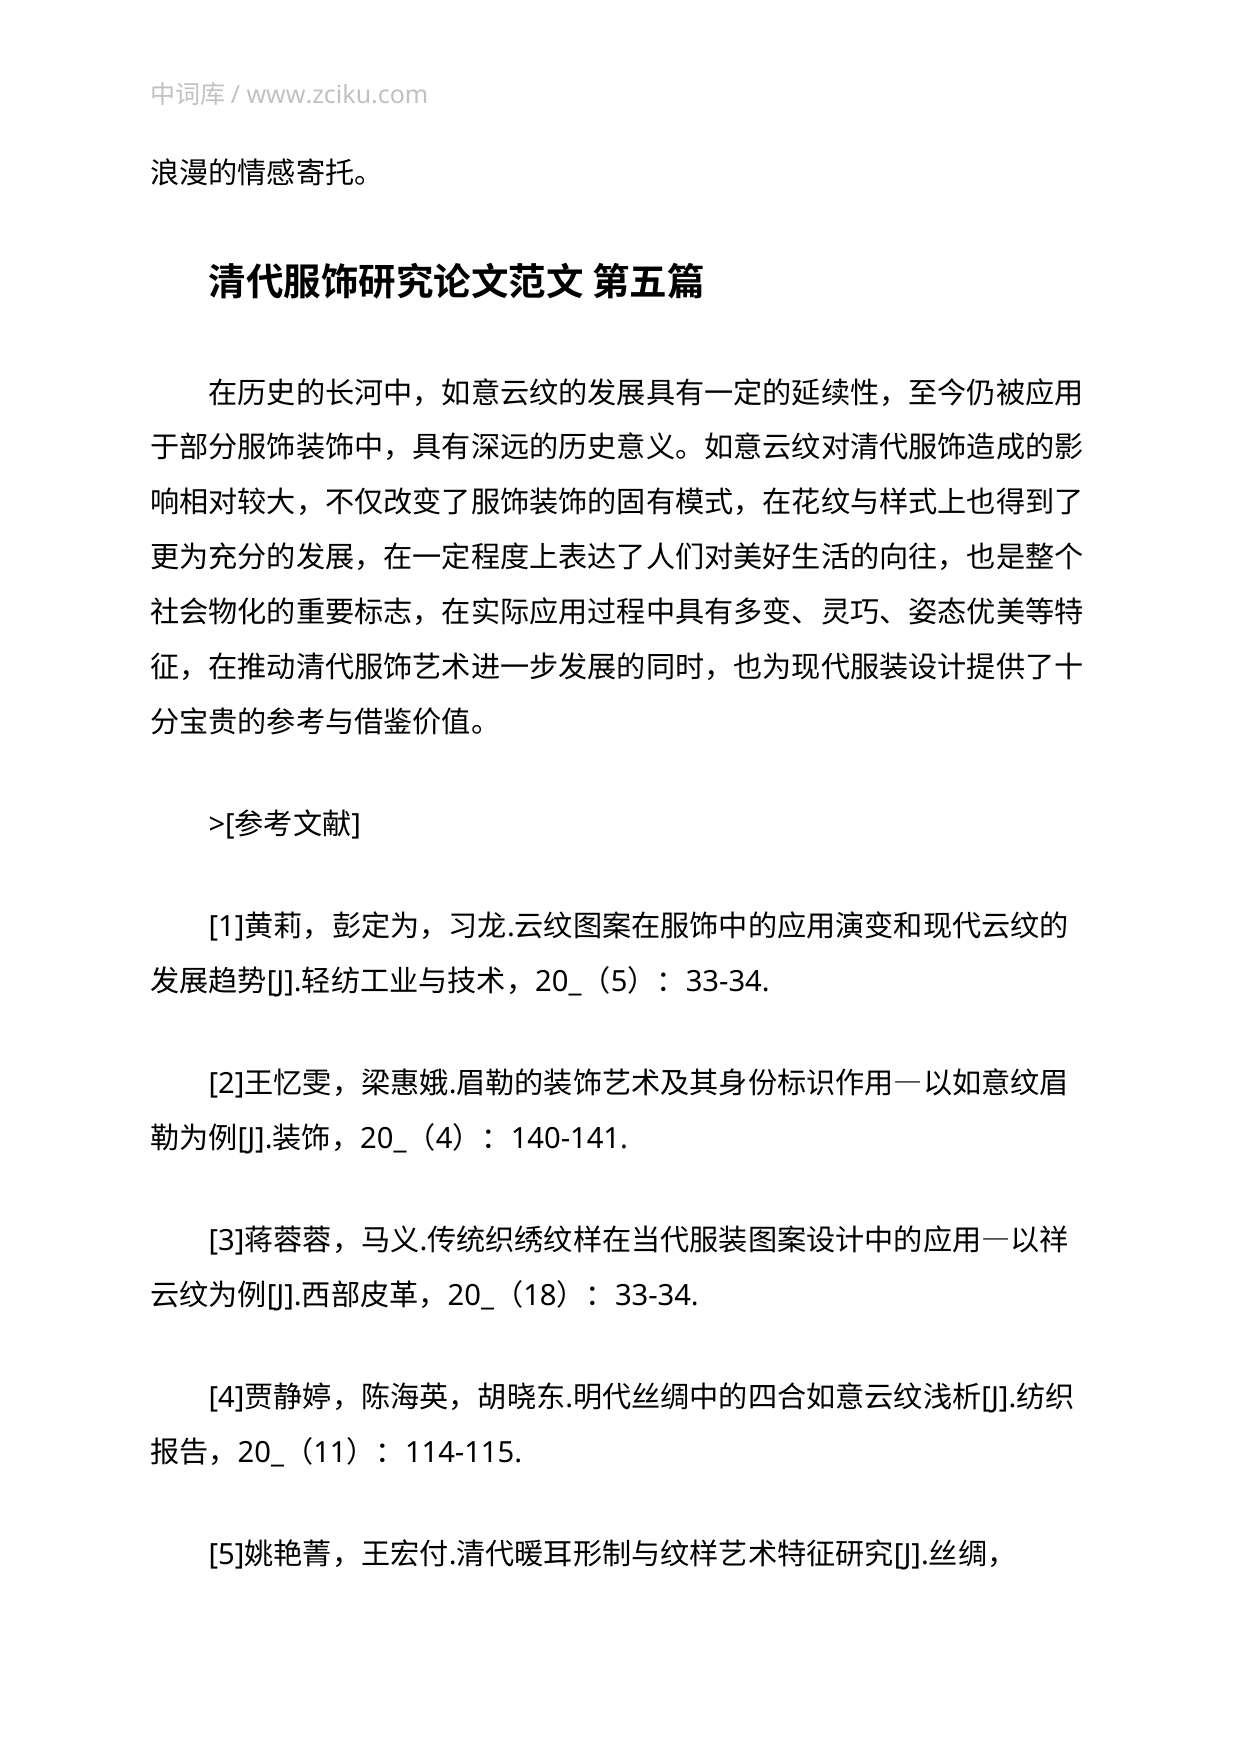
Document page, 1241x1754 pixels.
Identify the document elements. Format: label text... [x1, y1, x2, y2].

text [150, 1530, 1090, 1573]
text [2]王忆雯，梁惠娥.眉勒的装饰艺术及其身份标识作用—以如意纹眉勒为例[J].装饰，20_（4）：140-141. [150, 1059, 1090, 1157]
text [4]贾静婷，陈海英，胡晓东.明代丝绸中的四合如意云纹浅析[J].纺织报告，20_（11）：114-115. [150, 1373, 1090, 1471]
text [3]蒋蓉蓉，马义.传统织绣纹样在当代服装图案设计中的应用—以祥云纹为例[J].西部皮革，20_（18）：33-34. [150, 1216, 1090, 1314]
text [1]黄莉，彭定为，习龙.云纹图案在服饰中的应用演变和现代云纹的发展趋势[J].轻纺工业与技术，20_（5）：33-34. [150, 902, 1090, 1000]
text 清代服饰研究论文范文 第五篇 [150, 252, 1090, 306]
text 在历史的长河中，如意云纹的发展具有一定的延续性，至今仍被应用于部分服饰装饰中，具有深远的历史意义。如意云纹对清代服饰造成的影响相对较大，不仅改变了服饰装饰的固有模式，在花纹与样式上也得到了更为充分的发展，在一定程度上表达了人们对美好生活的向往，也是整个社会物化的重要标志，在实际应用过程中具有多变、灵巧、姿态优美等特征，在推动清代服饰艺术进一步发展的同时，也为现代服装设计提供了十分宝贵的参考与借鉴价值。 [150, 369, 1090, 741]
text >[参考文献] [150, 800, 1090, 843]
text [150, 150, 1090, 192]
